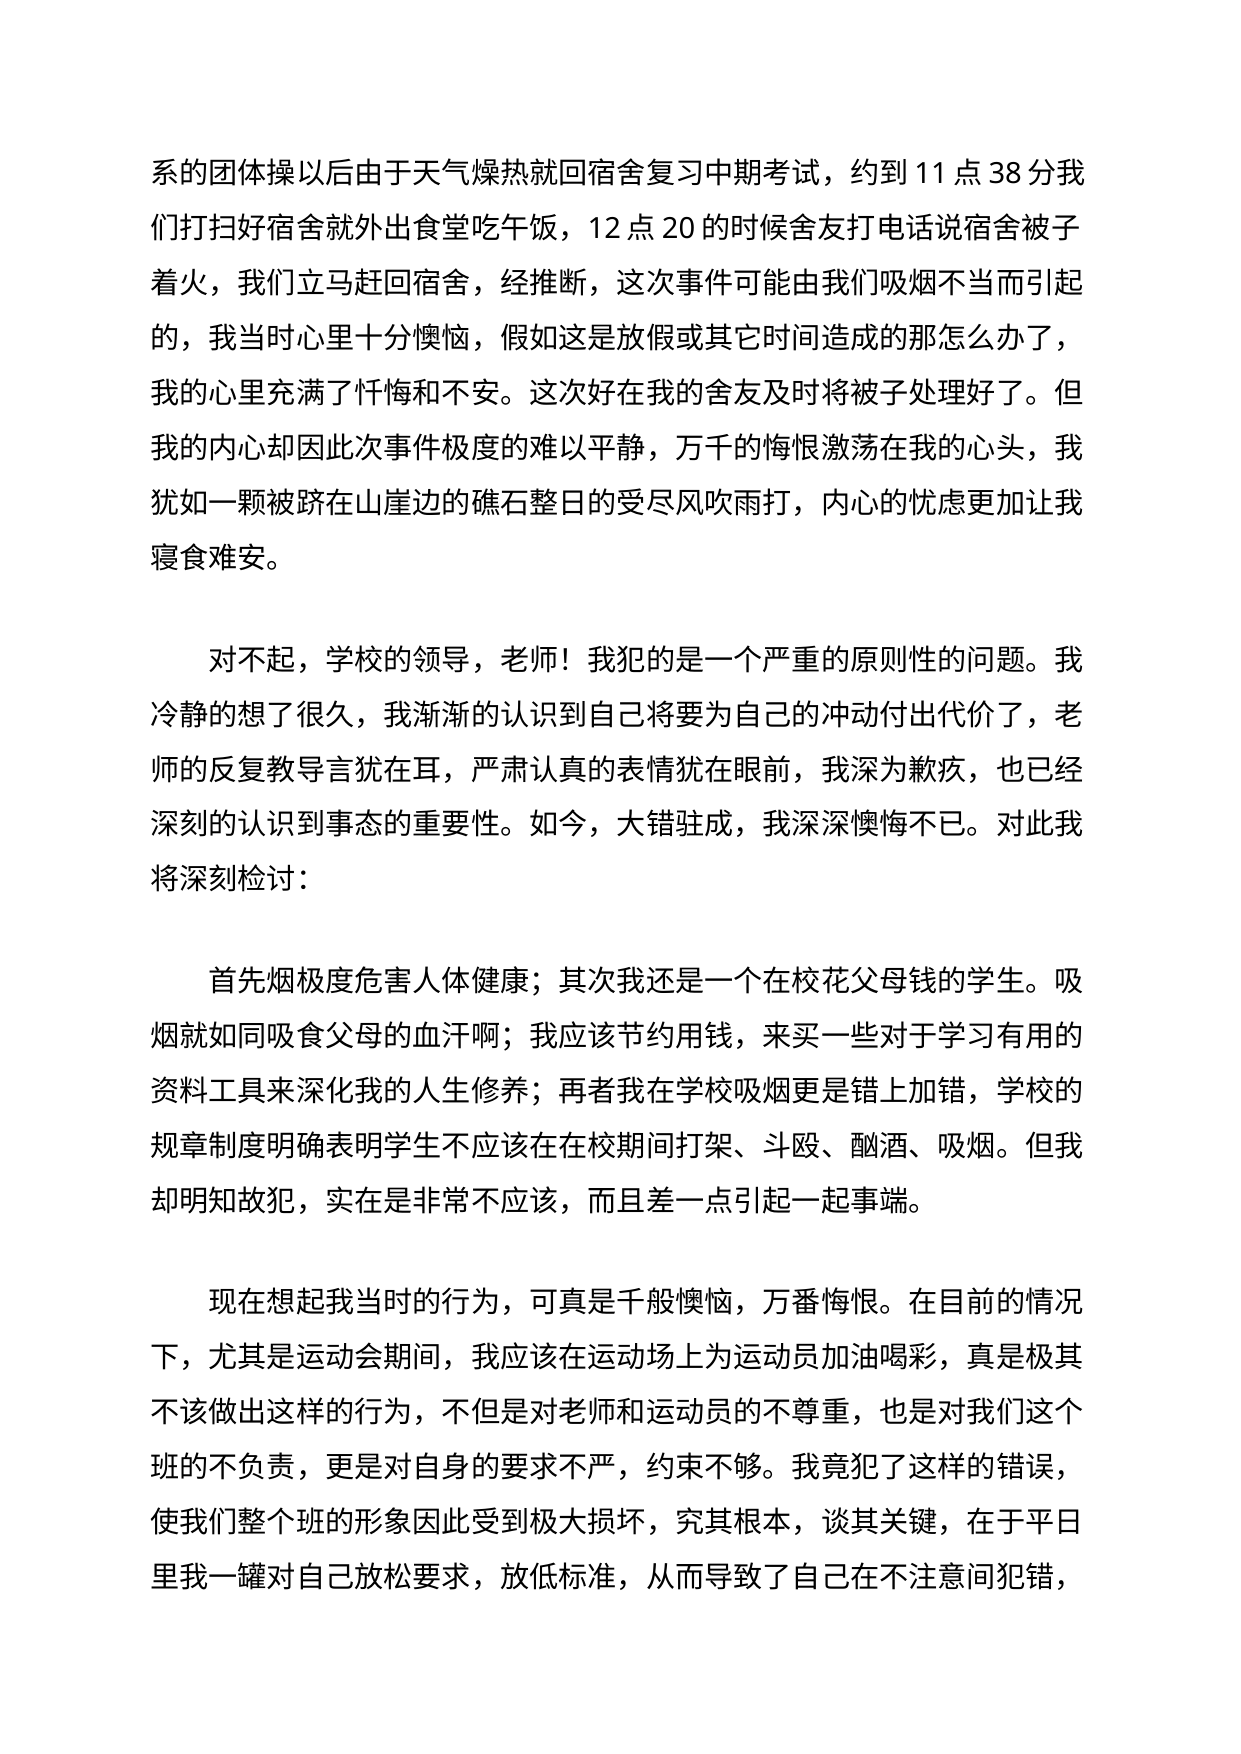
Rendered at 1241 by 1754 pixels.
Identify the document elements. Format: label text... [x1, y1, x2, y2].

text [150, 1279, 1090, 1596]
text 首先烟极度危害人体健康；其次我还是一个在校花父母钱的学生。吸烟就如同吸食父母的血汗啊；我应该节约用钱，来买一些对于学习有用的资料工具来深化我的人生修养；再者我在学校吸烟更是错上加错，学校的规章制度明确表明学生不应该在在校期间打架、斗殴、酗酒、吸烟。但我却明知故犯，实在是非常不应该，而且差一点引起一起事端。 [150, 958, 1090, 1219]
text 对不起，学校的领导，老师！我犯的是一个严重的原则性的问题。我冷静的想了很久，我渐渐的认识到自己将要为自己的冲动付出代价了，老师的反复教导言犹在耳，严肃认真的表情犹在眼前，我深为歉疚，也已经深刻的认识到事态的重要性。如今，大错驻成，我深深懊悔不已。对此我将深刻检讨： [150, 636, 1090, 898]
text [150, 150, 1090, 577]
